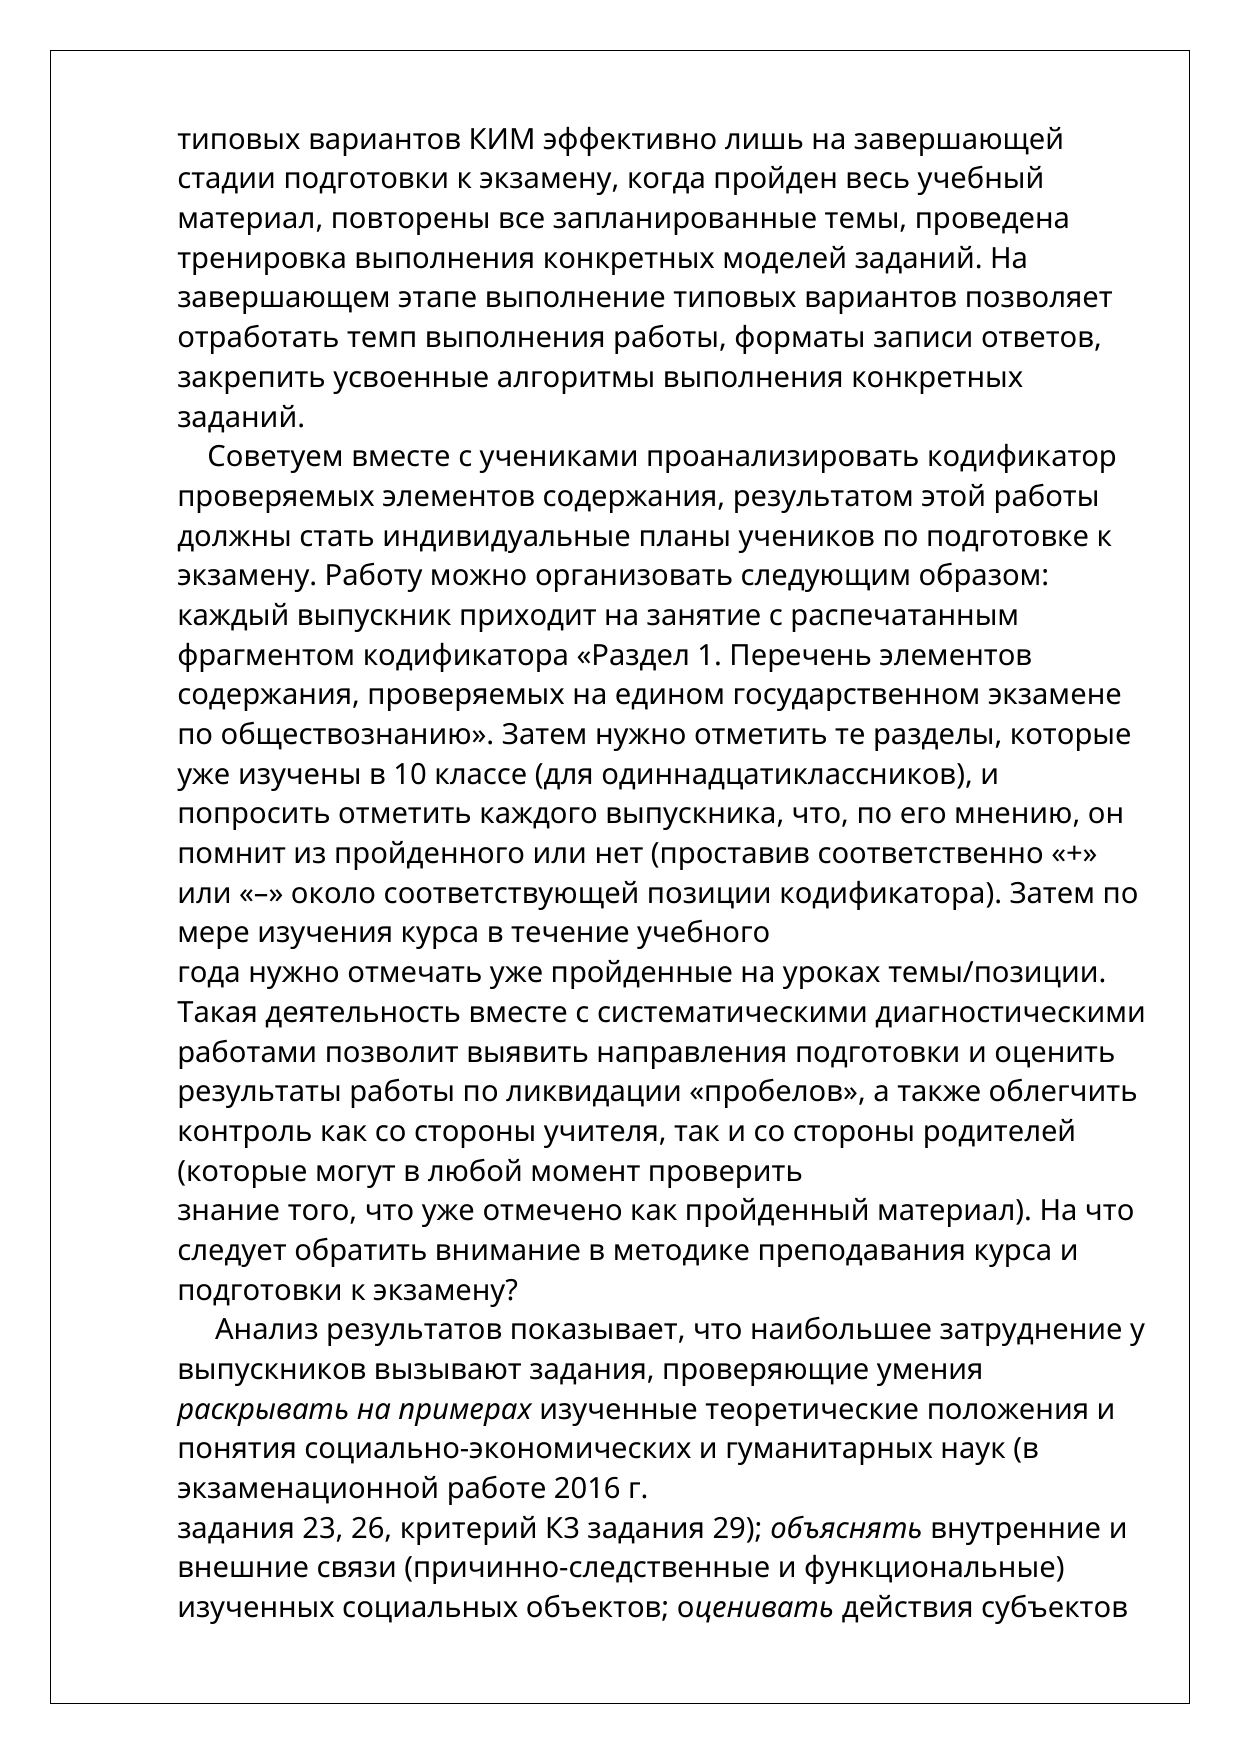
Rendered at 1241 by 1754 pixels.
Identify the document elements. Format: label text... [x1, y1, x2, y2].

text года нужно отмечать уже пройденные на уроках темы/позиции. Такая деятельность вместе с систематическими диагностическими работами позволит выявить направления подготовки и оценить результаты работы по ликвидации «пробелов», а также облегчить контроль как со стороны учителя, так и со стороны родителей (которые могут в любой момент проверить [177, 951, 1152, 1189]
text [177, 1507, 1152, 1626]
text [177, 118, 1152, 436]
text Анализ результатов показывает, что наибольшее затруднение у выпускников вызывают задания, проверяющие умения раскрывать на примерах изученные теоретические положения и понятия социально-экономических и гуманитарных наук (в экзаменационной работе 2016 г. [177, 1309, 1152, 1507]
text знание того, что уже отмечено как пройденный материал). На что следует обратить внимание в методике преподавания курса и подготовки к экзамену? [177, 1189, 1152, 1309]
text Советуем вместе с учениками проанализировать кодификатор проверяемых элементов содержания, результатом этой работы должны стать индивидуальные планы учеников по подготовке к экзамену. Работу можно организовать следующим образом: каждый выпускник приходит на занятие с распечатанным фрагментом кодификатора «Раздел 1. Перечень элементов содержания, проверяемых на едином государственном экзамене по обществознанию». Затем нужно отметить те разделы, которые уже изучены в 10 классе (для одиннадцатиклассников), и попросить отметить каждого выпускника, что, по его мнению, он помнит из пройденного или нет (проставив соответственно «+» или «–» около соответствующей позиции кодификатора). Затем по мере изучения курса в течение учебного [177, 436, 1152, 951]
